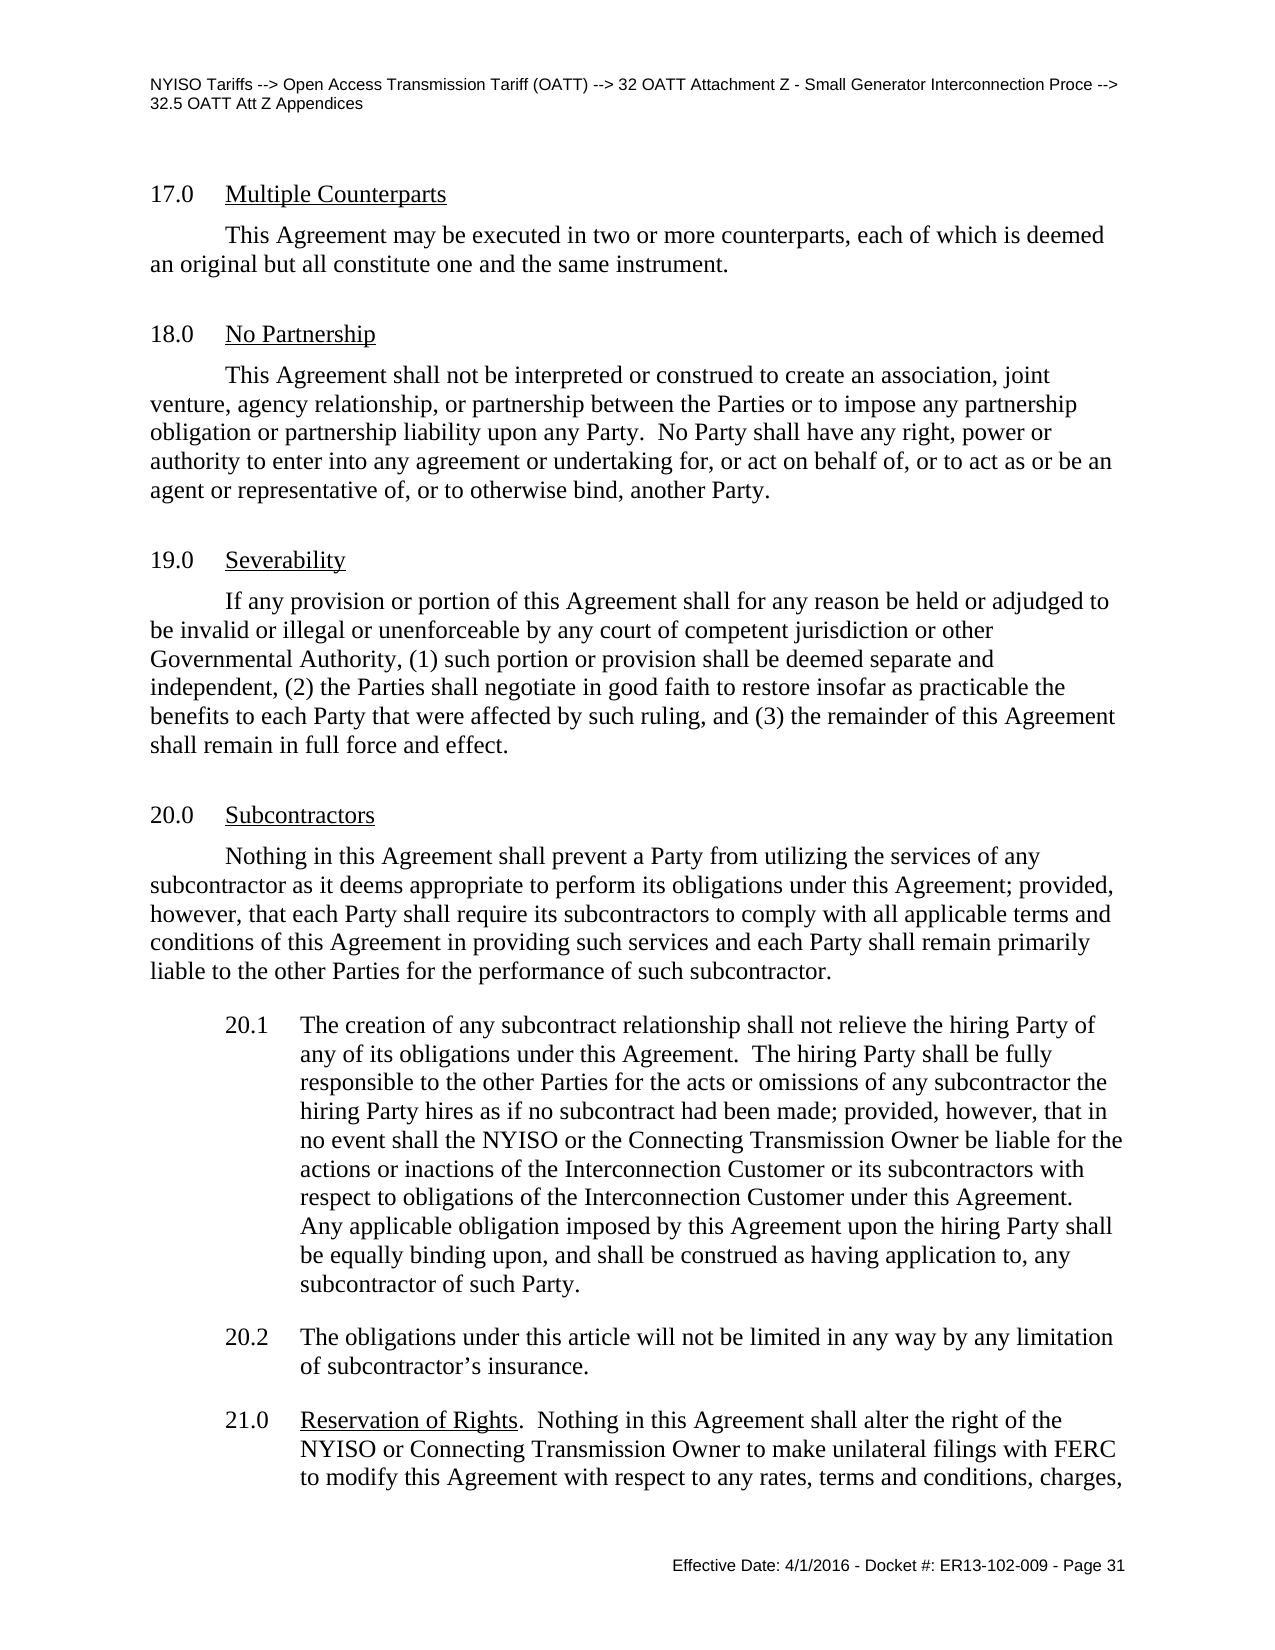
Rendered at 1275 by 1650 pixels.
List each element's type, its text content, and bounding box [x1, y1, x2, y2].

text 18.0 No Partnership [150, 319, 1125, 347]
list Nothing in this Agreement shall prevent a Party from utilizing the services of any subcontractor as it deems appropriate to perform its obligations under this Agreement; provided, however, that each Party shall require its subcontractors to comply with all applicable terms and conditions of this Agreement in providing such services and each Party shall remain primarily liable to the other Parties for the performance of such subcontractor. [150, 841, 1125, 985]
text 17.0 Multiple Counterparts [150, 179, 1125, 207]
list If any provision or portion of this Agreement shall for any reason be held or adjudged to be invalid or illegal or unenforceable by any court of competent jurisdiction or other Governmental Authority, (1) such portion or provision shall be deemed separate and independent, (2) the Parties shall negotiate in good faith to restore insofar as practicable the benefits to each Party that were affected by such ruling, and (3) the remainder of this Agreement shall remain in full force and effect. [150, 586, 1125, 759]
text 20.0 Subcontractors [150, 800, 1125, 829]
list This Agreement shall not be interpreted or construed to create an association, joint venture, agency relationship, or partnership between the Parties or to impose any partnership obligation or partnership liability upon any Party. No Party shall have any right, power or authority to enter into any agreement or undertaking for, or act on behalf of, or to act as or be an agent or representative of, or to otherwise bind, another Party. [150, 360, 1125, 504]
text 20.2 The obligations under this article will not be limited in any way by any limitation of subcontractor’s insurance. [225, 1322, 1125, 1380]
list This Agreement may be executed in two or more counterparts, each of which is deemed an original but all constitute one and the same instrument. [150, 220, 1125, 277]
text 19.0 Severability [150, 545, 1125, 574]
text 20.1 The creation of any subcontract relationship shall not relieve the hiring Party of any of its obligations under this Agreement. The hiring Party shall be fully responsible to the other Parties for the acts or omissions of any subcontractor the hiring Party hires as if no subcontract had been made; provided, however, that in no event shall the NYISO or the Connecting Transmission Owner be liable for the actions or inactions of the Interconnection Customer or its subcontractors with respect to obligations of the Interconnection Customer under this Agreement. Any applicable obligation imposed by this Agreement upon the hiring Party shall be equally binding upon, and shall be construed as having application to, any subcontractor of such Party. [225, 1010, 1125, 1297]
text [225, 1405, 1125, 1491]
